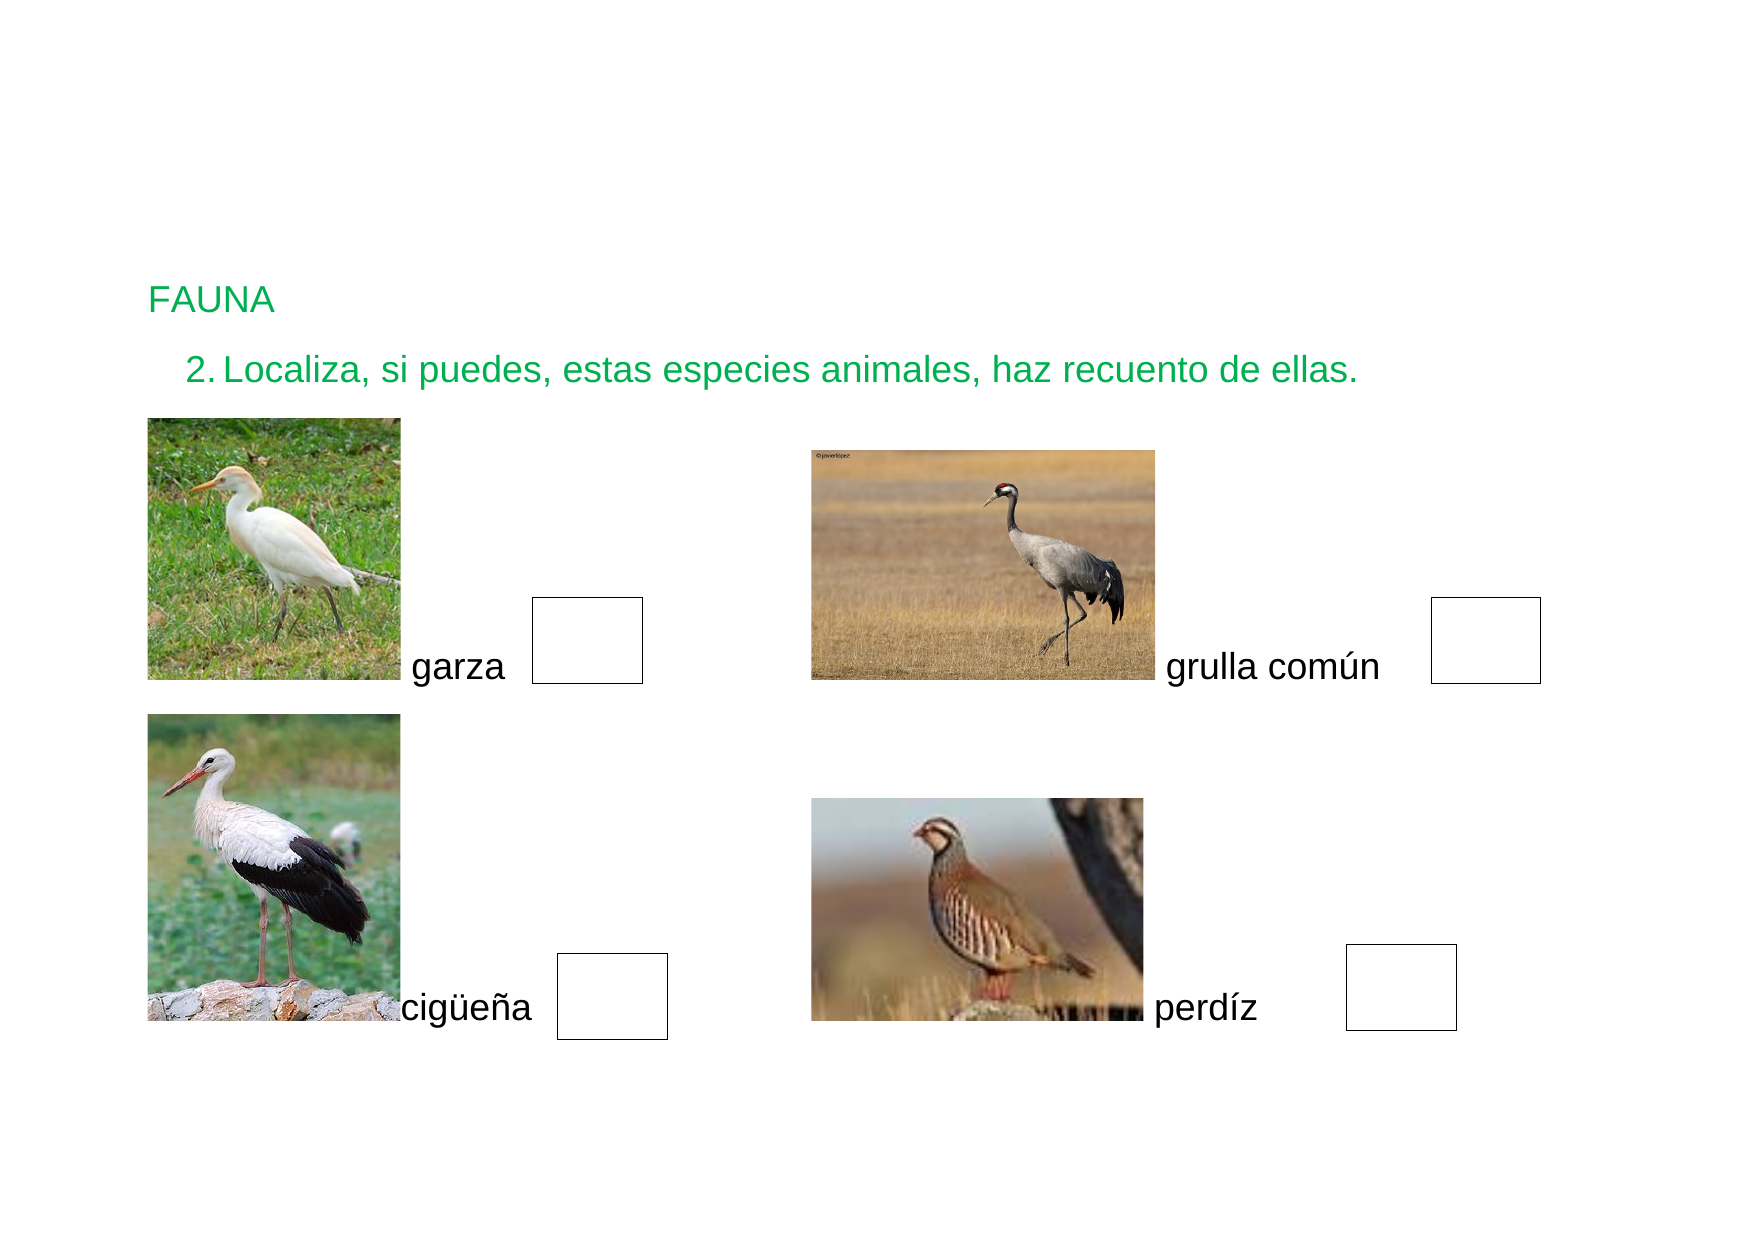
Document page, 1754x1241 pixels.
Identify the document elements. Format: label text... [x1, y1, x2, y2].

picture [811, 450, 1155, 680]
list Localiza, si puedes, estas especies animales, haz recuento de ellas. [185, 348, 1606, 391]
text FAUNA [148, 277, 1606, 320]
picture [147, 418, 401, 680]
picture [811, 798, 1144, 1021]
picture [147, 714, 401, 1021]
